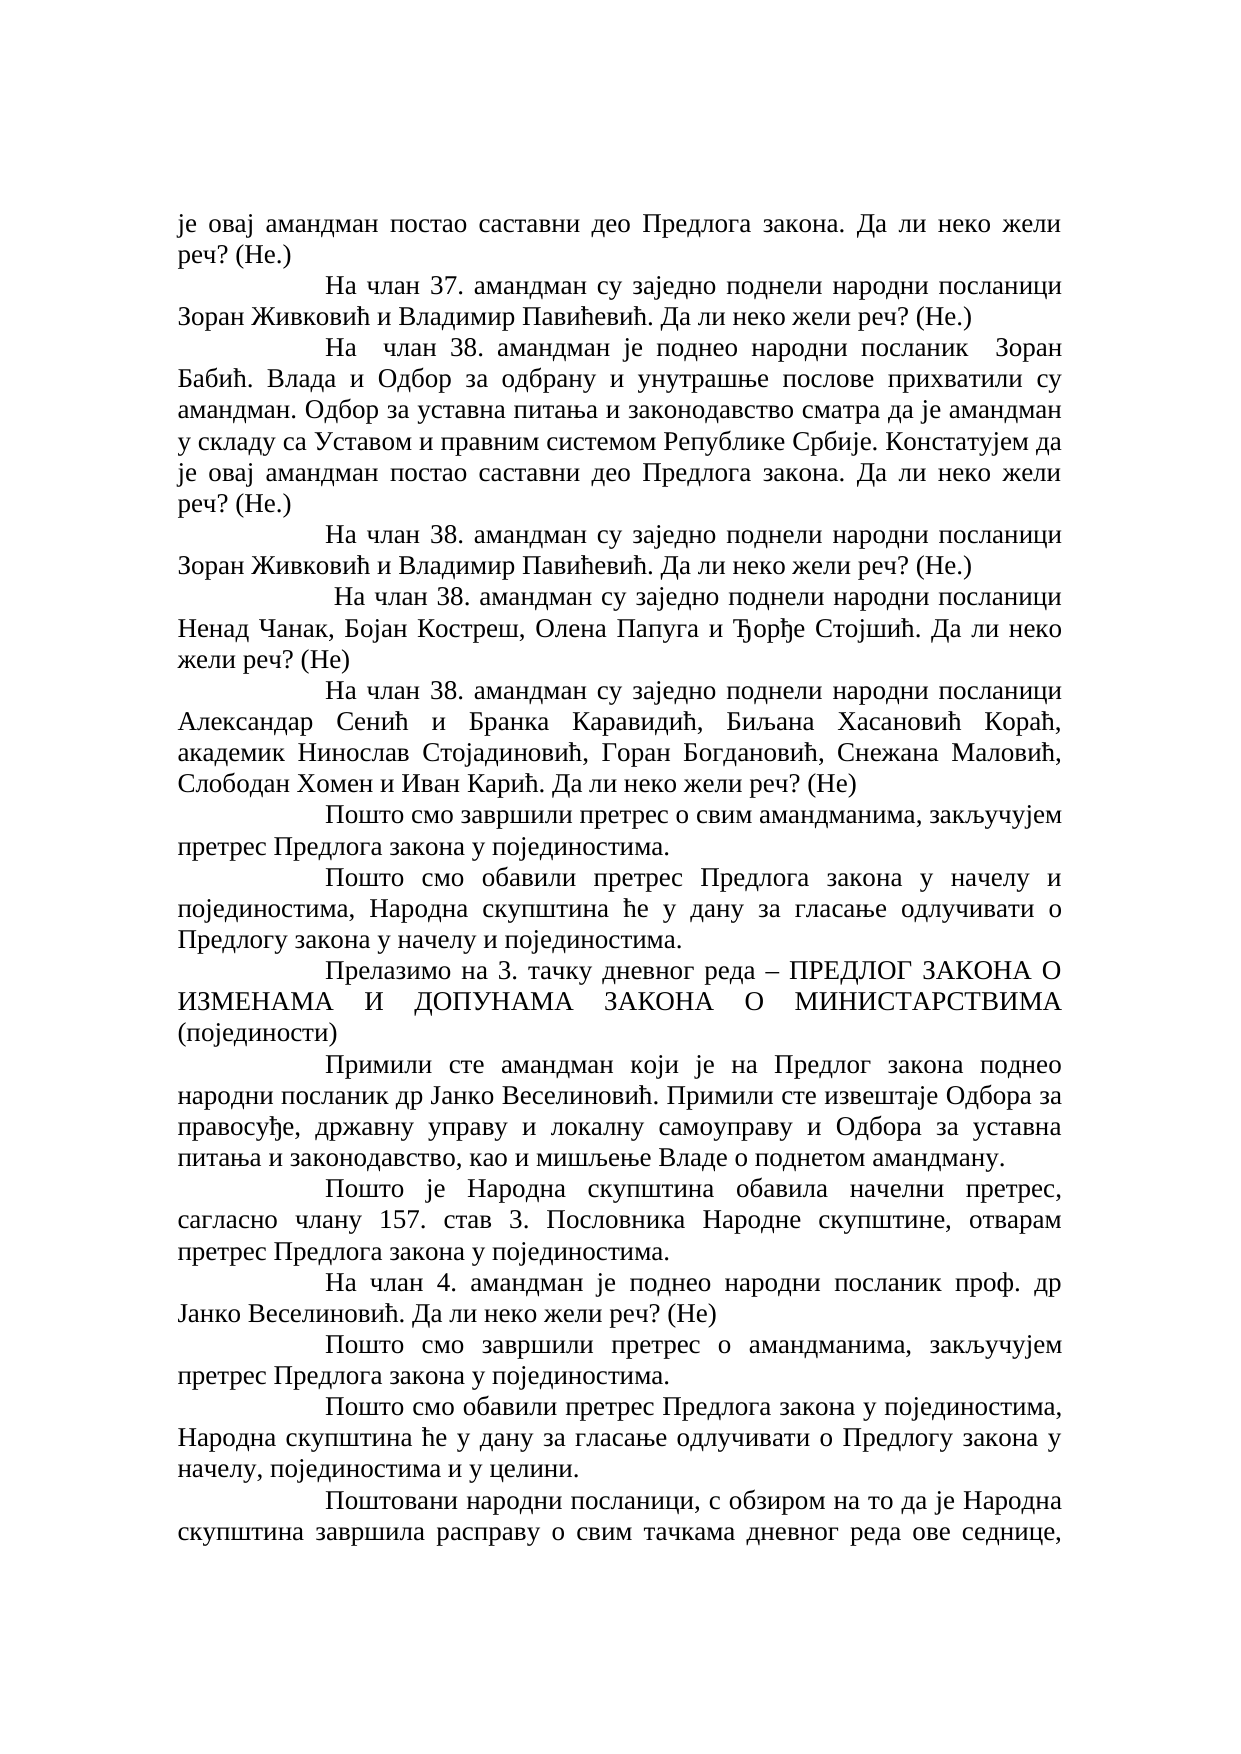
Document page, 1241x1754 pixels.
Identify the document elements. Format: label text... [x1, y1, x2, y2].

text Прелазимо на 3. тачку дневног реда – ПРЕДЛОГ ЗАКОНА О ИЗМЕНАМА И ДОПУНАМА ЗАКОНА О МИНИСТАРСТВИМА (појединости) [177, 954, 1063, 1048]
text На члан 37. амандман су заједно поднели народни посланици Зоран Живковић и Владимир Павићевић. Да ли неко жели реч? (Не.) [177, 269, 1063, 331]
text Пошто смо завршили претрес о свим амандманима, закључујем претрес Предлога закона у појединостима. [177, 798, 1063, 861]
text На члан 38. амандман је поднео народни посланик Зоран Бабић. Влада и Одбор за одбрану и унутрашње послове прихватили су амандман. Одбор за уставна питања и законодавство сматра да је амандман у складу са Уставом и правним системом Републике Србије. Констатујем да је овај амандман постао саставни део Предлога закона. Да ли неко жели реч? (Не.) [177, 331, 1063, 518]
text Пошто смо обавили претрес Предлога закона у појединостима, Народна скупштина ће у дану за гласање одлучивати о Предлогу закона у начелу, појединостима и у целини. [177, 1390, 1063, 1484]
text На члан 4. амандман је поднео народни посланик проф. др Јанко Веселиновић. Да ли неко жели реч? (Не) [177, 1266, 1063, 1328]
text Пошто је Народна скупштина обавила начелни претрес, сагласно члану 157. став 3. Пословника Народне скупштине, отварам претрес Предлога закона у појединостима. [177, 1172, 1063, 1266]
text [177, 207, 1063, 269]
text На члан 38. амандман су заједно поднели народни посланици Александар Сенић и Бранка Каравидић, Биљана Хасановић Кораћ, академик Нинослав Стојадиновић, Горан Богдановић, Снежана Маловић, Слободан Хомен и Иван Карић. Да ли неко жели реч? (Не) [177, 674, 1063, 798]
text Пошто смо завршили претрес о амандманима, закључујем претрес Предлога закона у појединостима. [177, 1328, 1063, 1390]
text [177, 1484, 1063, 1546]
text На члан 38. амандман су заједно поднели народни посланици Зоран Живковић и Владимир Павићевић. Да ли неко жели реч? (Не.) [177, 518, 1063, 581]
text Пошто смо обавили претрес Предлога закона у начелу и појединостима, Народна скупштина ће у дану за гласање одлучивати о Предлогу закона у начелу и појединостима. [177, 861, 1063, 954]
text На члан 38. амандман су заједно поднели народни посланици Ненад Чанак, Бојан Костреш, Олена Папуга и Ђорђе Стојшић. Да ли неко жели реч? (Не) [177, 581, 1063, 674]
text Примили сте амандман који је на Предлог закона поднео народни посланик др Јанко Веселиновић. Примили сте извештаје Одбора за правосуђе, државну управу и локалну самоуправу и Одбора за уставна питања и законодавство, као и мишљење Владе о поднетом амандману. [177, 1048, 1063, 1172]
